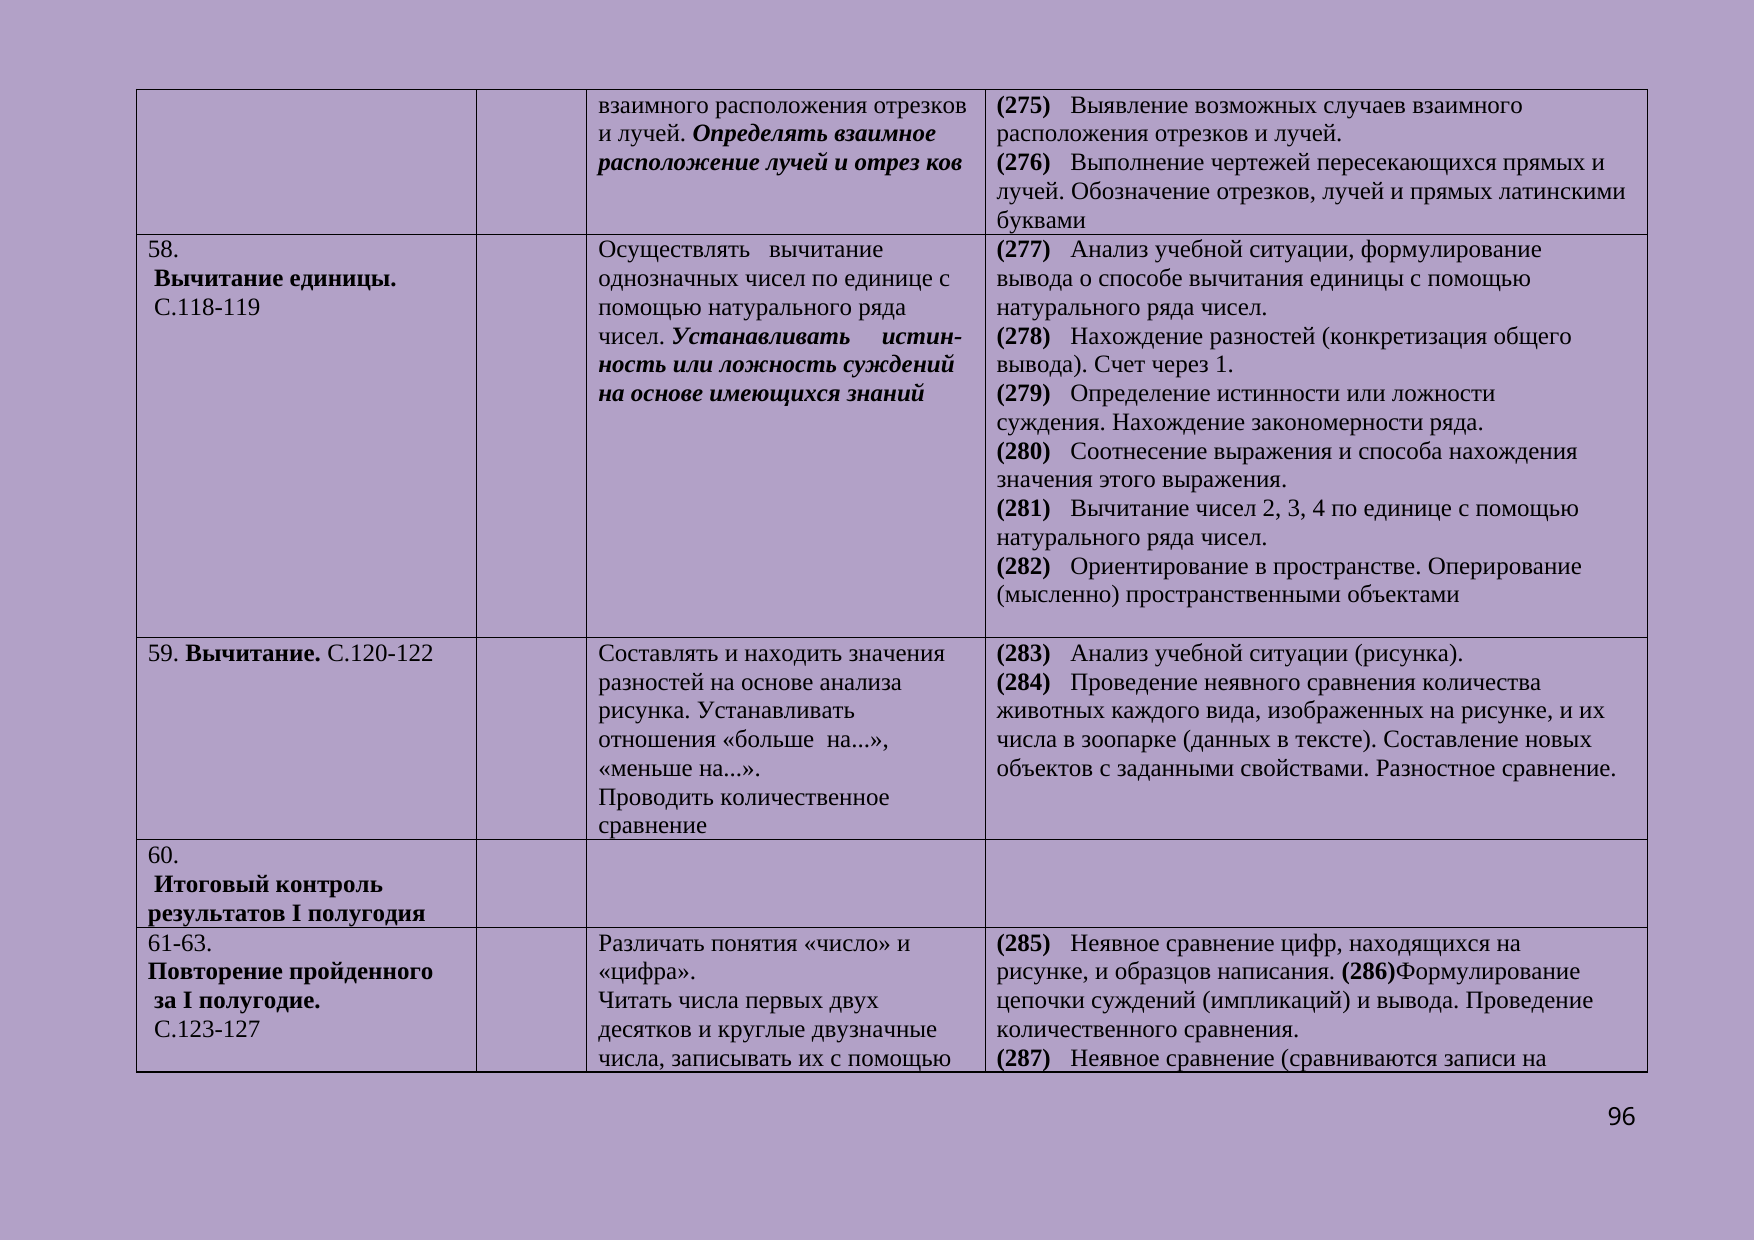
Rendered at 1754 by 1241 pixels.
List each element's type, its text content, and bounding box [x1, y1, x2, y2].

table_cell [137, 928, 476, 1071]
table_cell Осуществлять вычитание однозначных чисел по единице с помощью натурального ряда чисел. Устанавливать истинность или ложность суждений на основе имеющихся знаний [587, 235, 985, 637]
table_cell Составлять и находить значения разностей на основе анализа рисунка. Устанавливать отношения «больше на...», «меньше на...». Проводить количественное сравнение [587, 638, 985, 839]
table_cell 60. Итоговый контроль результатов I полугодия [137, 840, 476, 927]
table_cell (277) Анализ учебной ситуации, формулирование вывода о способе вычитания единицы с помощью натурального ряда чисел. (278) Нахождение разностей (конкретизация общего вывода). Счет через 1. (279) Определение истинности или ложности суждения. Нахождение закономерности ряда. (280) Соотнесение выражения и способа нахождения значения этого выражения. (281) Вычитание чисел 2, 3, 4 по единице с помощью натурального ряда чисел. (282) Ориентирование в пространстве. Оперирование (мысленно) пространственными объектами [986, 235, 1647, 637]
table_cell [477, 928, 586, 1071]
table_cell 58. Вычитание единицы. С.118-119 [137, 235, 476, 637]
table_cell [986, 928, 1647, 1071]
table_cell 59. Вычитание. С.120-122 [137, 638, 476, 839]
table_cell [137, 90, 476, 233]
table_cell (283) Анализ учебной ситуации (рисунка). (284) Проведение неявного сравнения количества животных каждого вида, изображенных на рисунке, и их числа в зоопарке (данных в тексте). Составление новых объектов с заданными свойствами. Разностное сравнение. [986, 638, 1647, 839]
table_cell [477, 90, 586, 233]
table_cell [477, 840, 586, 927]
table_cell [986, 90, 1647, 233]
table_cell [986, 840, 1647, 927]
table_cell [587, 928, 985, 1071]
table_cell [587, 90, 985, 233]
table_cell [477, 235, 586, 637]
table_cell [477, 638, 586, 839]
table_cell [587, 840, 985, 927]
